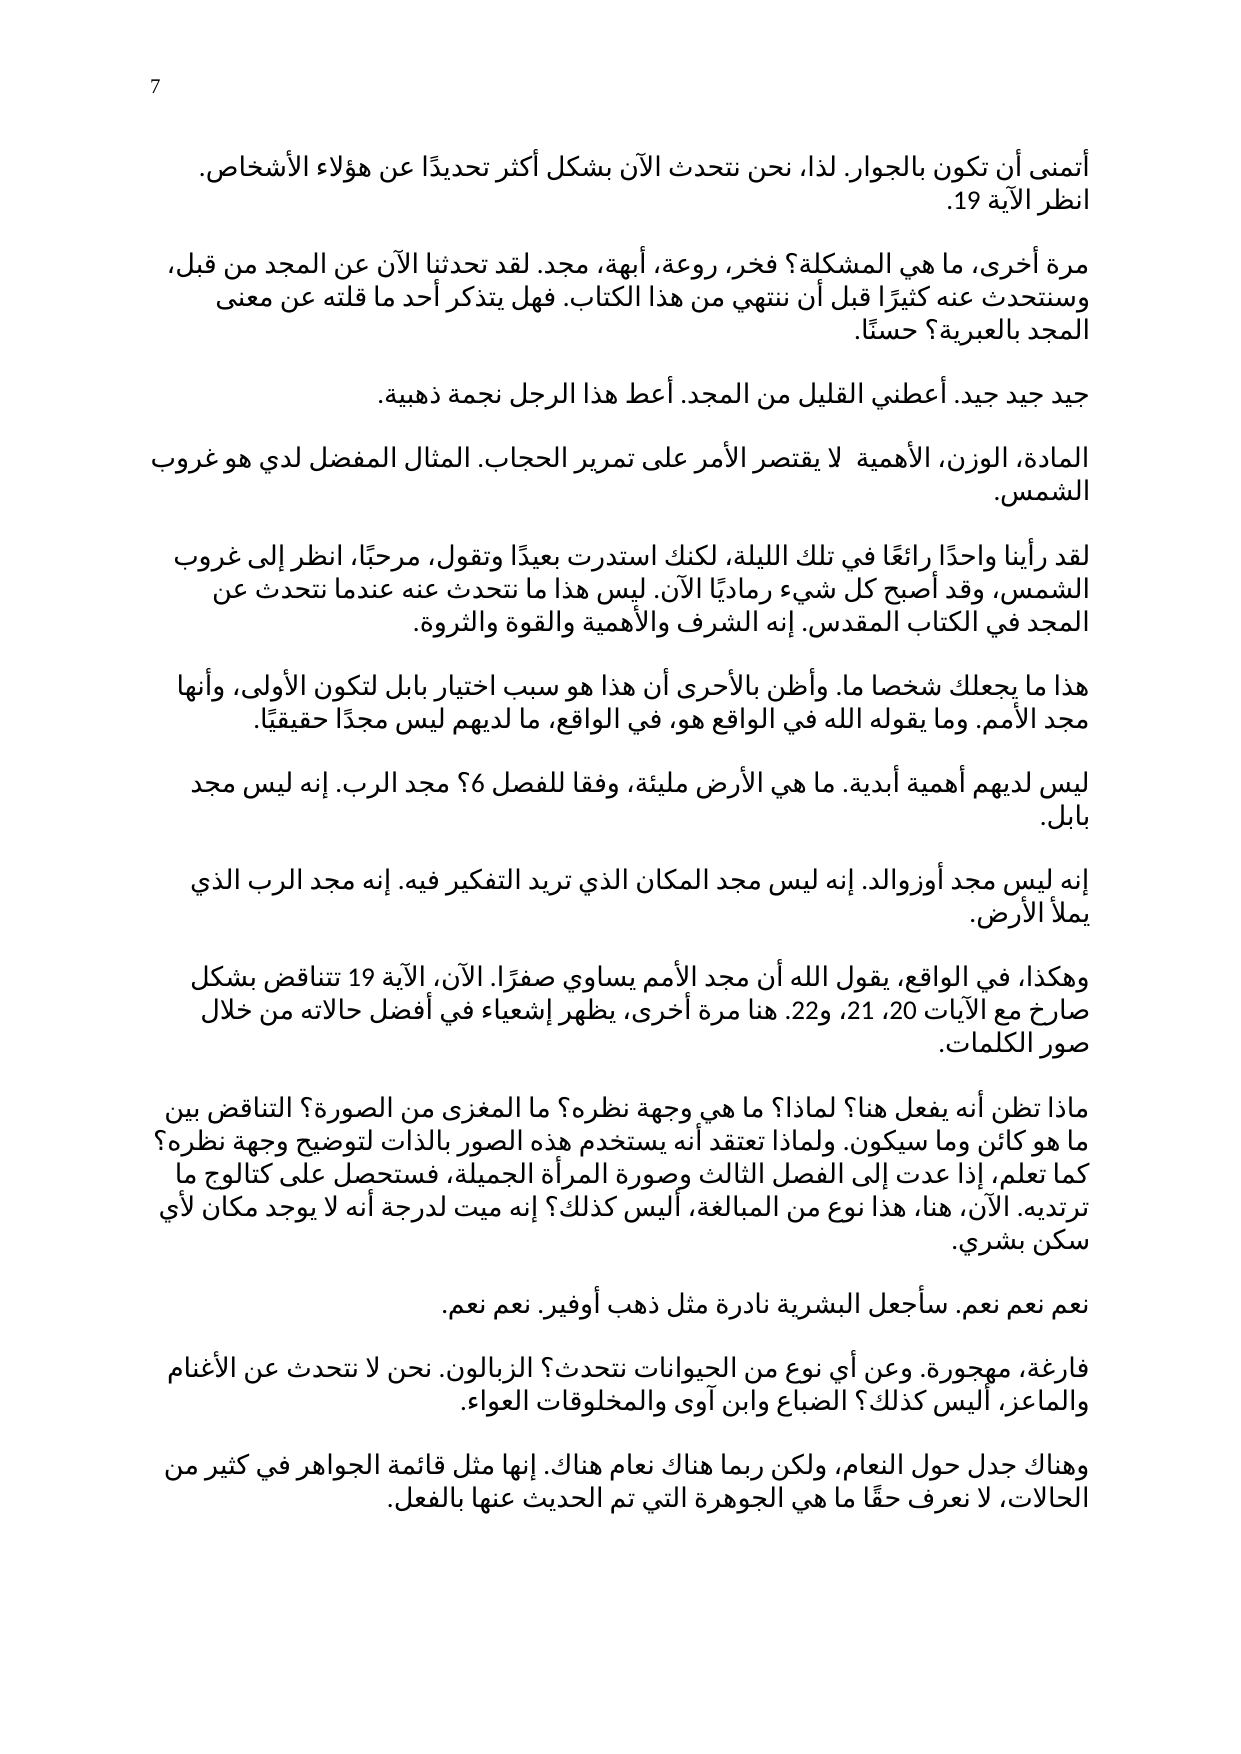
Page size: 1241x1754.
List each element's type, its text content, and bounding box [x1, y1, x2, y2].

text جيد جيد جيد. أعطني القليل من المجد. أعط هذا الرجل نجمة ذهبية. [150, 377, 1090, 410]
text لقد رأينا واحدًا رائعًا في تلك الليلة، لكنك استدرت بعيدًا وتقول، مرحبًا، انظر إلى غروب الشمس، وقد أصبح كل شيء رماديًا الآن. ليس هذا ما نتحدث عنه عندما نتحدث عن المجد في الكتاب المقدس. إنه الشرف والأهمية والقوة والثروة. [150, 539, 1090, 638]
text هذا ما يجعلك شخصا ما. وأظن بالأحرى أن هذا هو سبب اختيار بابل لتكون الأولى، وأنها مجد الأمم. وما يقوله الله في الواقع هو، في الواقع، ما لديهم ليس مجدًا حقيقيًا. [150, 669, 1090, 735]
text ليس لديهم أهمية أبدية. ما هي الأرض مليئة، وفقا للفصل 6؟ مجد الرب. إنه ليس مجد بابل. [150, 766, 1090, 832]
text نعم نعم نعم. سأجعل البشرية نادرة مثل ذهب أوفير. نعم نعم. [150, 1287, 1090, 1320]
text وهكذا، في الواقع، يقول الله أن مجد الأمم يساوي صفرًا. الآن، الآية 19 تتناقض بشكل صارخ مع الآيات 20، 21، و22. هنا مرة أخرى، يظهر إشعياء في أفضل حالاته من خلال صور الكلمات. [150, 961, 1090, 1059]
text ماذا تظن أنه يفعل هنا؟ لماذا؟ ما هي وجهة نظره؟ ما المغزى من الصورة؟ التناقض بين ما هو كائن وما سيكون. ولماذا تعتقد أنه يستخدم هذه الصور بالذات لتوضيح وجهة نظره؟ كما تعلم، إذا عدت إلى الفصل الثالث وصورة المرأة الجميلة، فستحصل على كتالوج ما ترتديه. الآن، هنا، هذا نوع من المبالغة، أليس كذلك؟ إنه ميت لدرجة أنه لا يوجد مكان لأي سكن بشري. [150, 1091, 1090, 1256]
text مرة أخرى، ما هي المشكلة؟ فخر، روعة، أبهة، مجد. لقد تحدثنا الآن عن المجد من قبل، وسنتحدث عنه كثيرًا قبل أن ننتهي من هذا الكتاب. فهل يتذكر أحد ما قلته عن معنى المجد بالعبرية؟ حسنًا. [150, 247, 1090, 346]
text إنه ليس مجد أوزوالد. إنه ليس مجد المكان الذي تريد التفكير فيه. إنه مجد الرب الذي يملأ الأرض. [150, 863, 1090, 929]
text فارغة، مهجورة. وعن أي نوع من الحيوانات نتحدث؟ الزبالون. نحن لا نتحدث عن الأغنام والماعز، أليس كذلك؟ الضباع وابن آوى والمخلوقات العواء. [150, 1351, 1090, 1417]
text المادة، الوزن، الأهمية. لا يقتصر الأمر على تمرير الحجاب. المثال المفضل لدي هو غروب الشمس. [150, 442, 1090, 508]
text وهناك جدل حول النعام، ولكن ربما هناك نعام هناك. إنها مثل قائمة الجواهر في كثير من الحالات، لا نعرف حقًا ما هي الجوهرة التي تم الحديث عنها بالفعل. [150, 1448, 1090, 1514]
text أتمنى أن تكون بالجوار. لذا، نحن نتحدث الآن بشكل أكثر تحديدًا عن هؤلاء الأشخاص. انظر الآية 19. [150, 150, 1090, 216]
